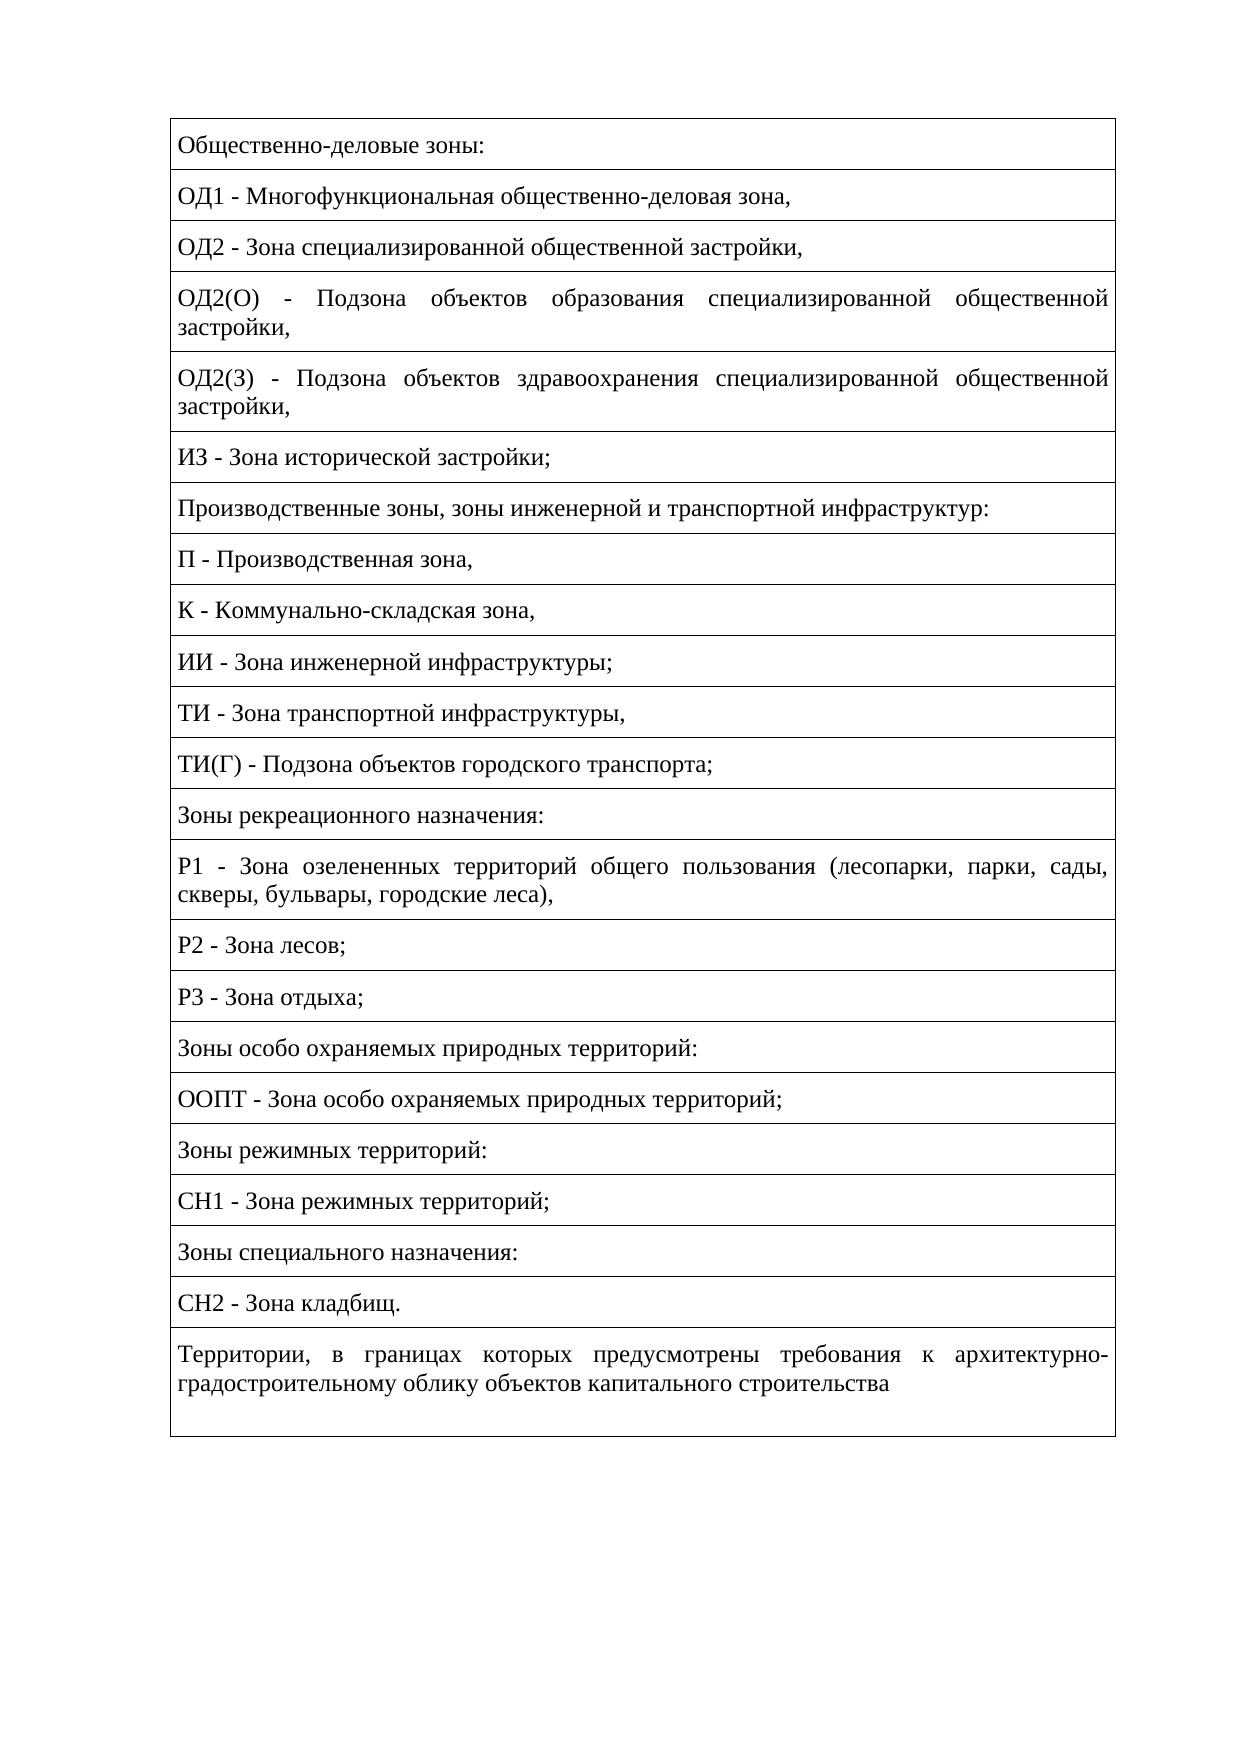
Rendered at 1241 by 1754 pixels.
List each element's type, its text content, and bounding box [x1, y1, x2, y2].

table_cell Р1 - Зона озелененных территорий общего пользования (лесопарки, парки, сады, скверы, бульвары, городские леса), [171, 840, 1115, 919]
table_cell Зоны режимных территорий: [171, 1124, 1115, 1174]
table_cell Р3 - Зона отдыха; [171, 971, 1115, 1021]
table_cell Производственные зоны, зоны инженерной и транспортной инфраструктур: [171, 483, 1115, 533]
table_cell ОД2 - Зона специализированной общественной застройки, [171, 221, 1115, 271]
table_cell Зоны рекреационного назначения: [171, 789, 1115, 839]
table_cell Территории, в границах которых предусмотрены требования к архитектурно-градостроительному облику объектов капитального строительства [171, 1328, 1115, 1436]
table_cell Р2 - Зона лесов; [171, 920, 1115, 970]
table_cell СН1 - Зона режимных территорий; [171, 1175, 1115, 1225]
table_cell Зоны особо охраняемых природных территорий: [171, 1022, 1115, 1072]
table_cell ОД2(О) - Подзона объектов образования специализированной общественной застройки, [171, 272, 1115, 351]
table_cell ООПТ - Зона особо охраняемых природных территорий; [171, 1073, 1115, 1123]
table_cell П - Производственная зона, [171, 534, 1115, 584]
table_cell ОД2(З) - Подзона объектов здравоохранения специализированной общественной застройки, [171, 352, 1115, 431]
table_cell ИИ - Зона инженерной инфраструктуры; [171, 636, 1115, 686]
table_cell ИЗ - Зона исторической застройки; [171, 432, 1115, 482]
table_cell Зоны специального назначения: [171, 1226, 1115, 1276]
table_cell Общественно-деловые зоны: [171, 119, 1115, 169]
table_cell СН2 - Зона кладбищ. [171, 1277, 1115, 1327]
table_cell ТИ(Г) - Подзона объектов городского транспорта; [171, 738, 1115, 788]
table_cell ОД1 - Многофункциональная общественно-деловая зона, [171, 170, 1115, 220]
table_cell К - Коммунально-складская зона, [171, 585, 1115, 635]
table_cell ТИ - Зона транспортной инфраструктуры, [171, 687, 1115, 737]
